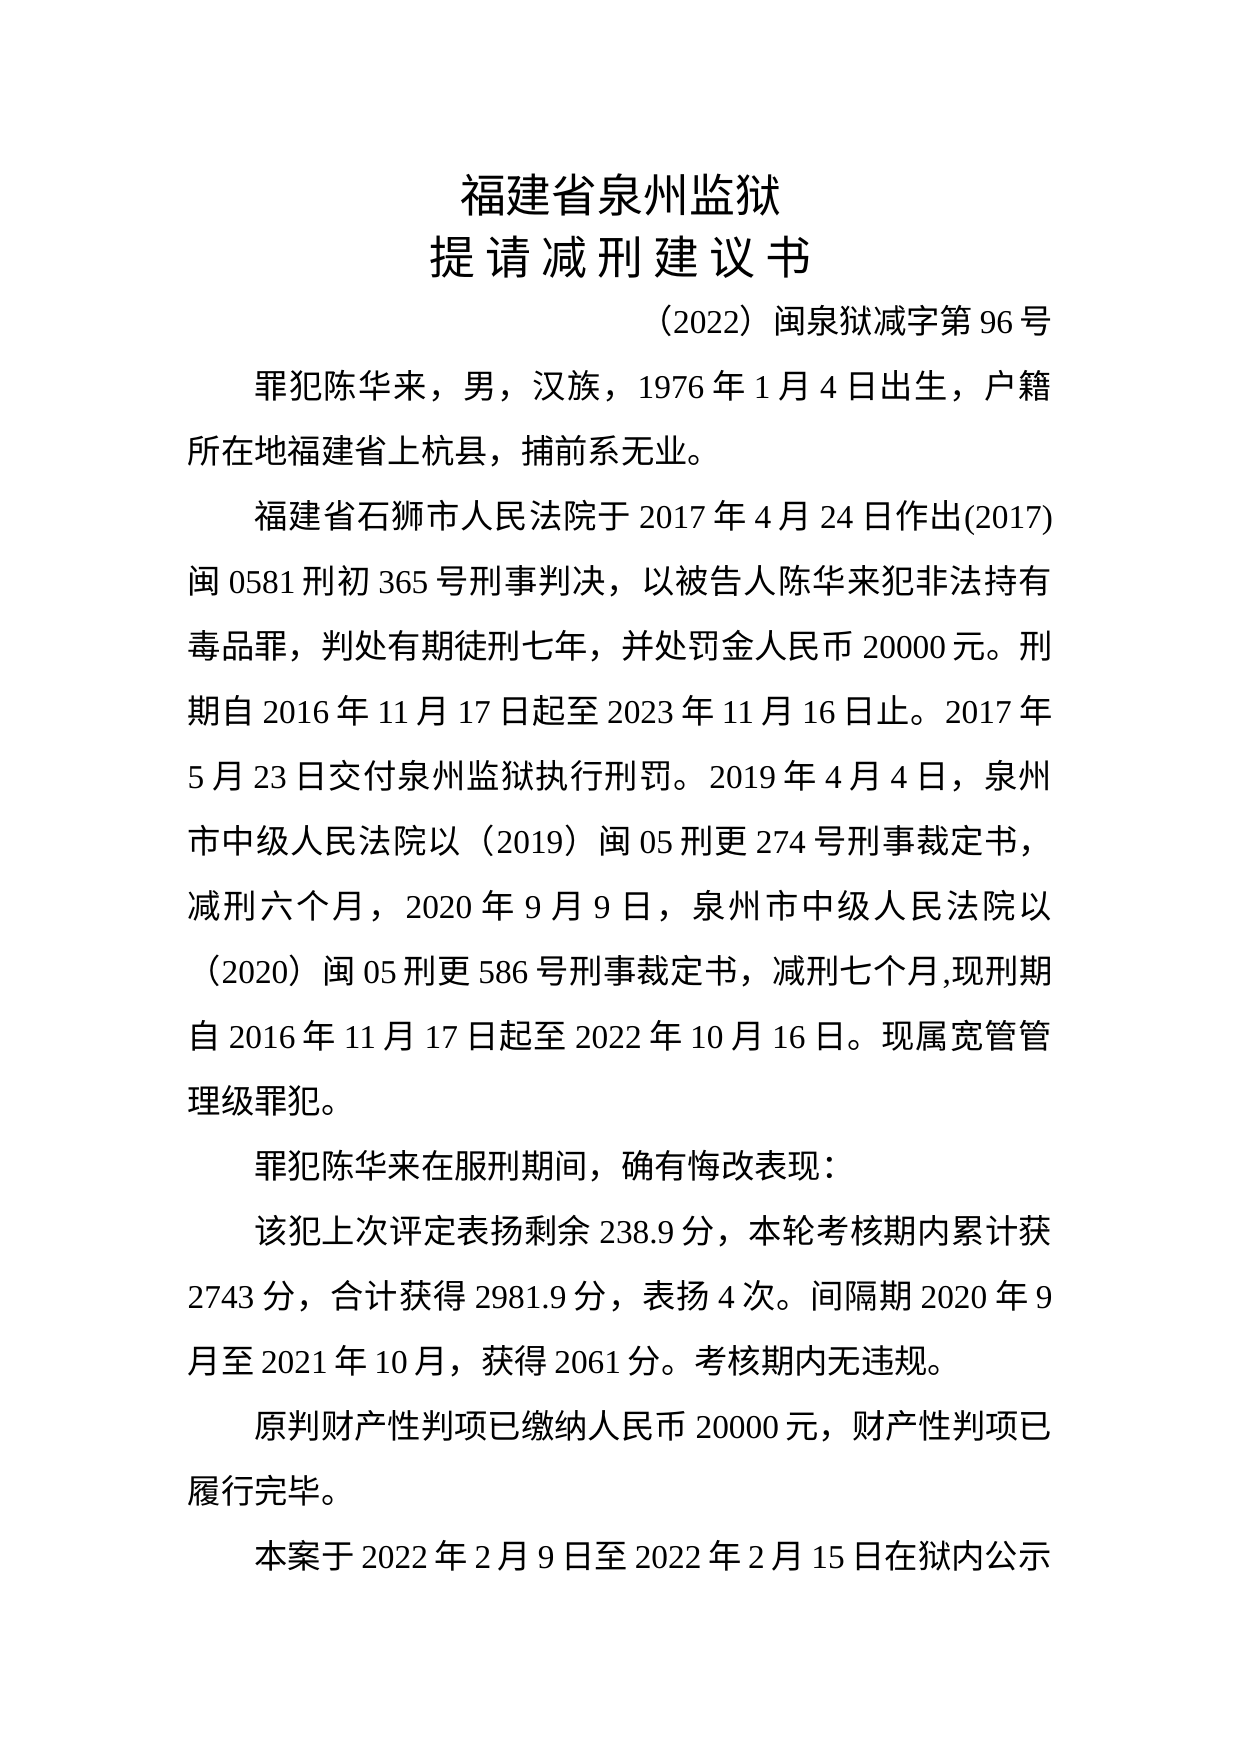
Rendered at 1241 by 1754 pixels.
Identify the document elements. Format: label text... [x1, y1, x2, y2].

text 福建省泉州监狱 [187, 162, 1053, 224]
text 罪犯陈华来在服刑期间，确有悔改表现： [187, 1132, 1053, 1197]
text （2022）闽泉狱减字第96号 [187, 287, 1053, 352]
text 罪犯陈华来，男，汉族，1976年1月4日出生，户籍所在地福建省上杭县，捕前系无业。 [187, 352, 1053, 482]
text 该犯上次评定表扬剩余238.9分，本轮考核期内累计获2743分，合计获得2981.9分，表扬4次。间隔期2020年9月至2021年10月，获得2061分。考核期内无违规。 [187, 1197, 1053, 1392]
text 提 请 减 刑 建 议 书 [187, 224, 1053, 287]
text 福建省石狮市人民法院于2017年4月24日作出(2017)闽0581刑初365号刑事判决，以被告人陈华来犯非法持有毒品罪，判处有期徒刑七年，并处罚金人民币20000元。刑期自2016年11月17日起至2023年11月16日止。2017年5月23日交付泉州监狱执行刑罚。2019年4月4日，泉州市中级人民法院以（2019）闽05刑更274号刑事裁定书，减刑六个月，2020年9月9日，泉州市中级人民法院以（2020）闽05刑更586号刑事裁定书，减刑七个月,现刑期自2016年11月17日起至2022年10月16日。现属宽管管理级罪犯。 [187, 482, 1053, 1132]
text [187, 1522, 1053, 1587]
text 原判财产性判项已缴纳人民币20000元，财产性判项已履行完毕。 [187, 1392, 1053, 1522]
